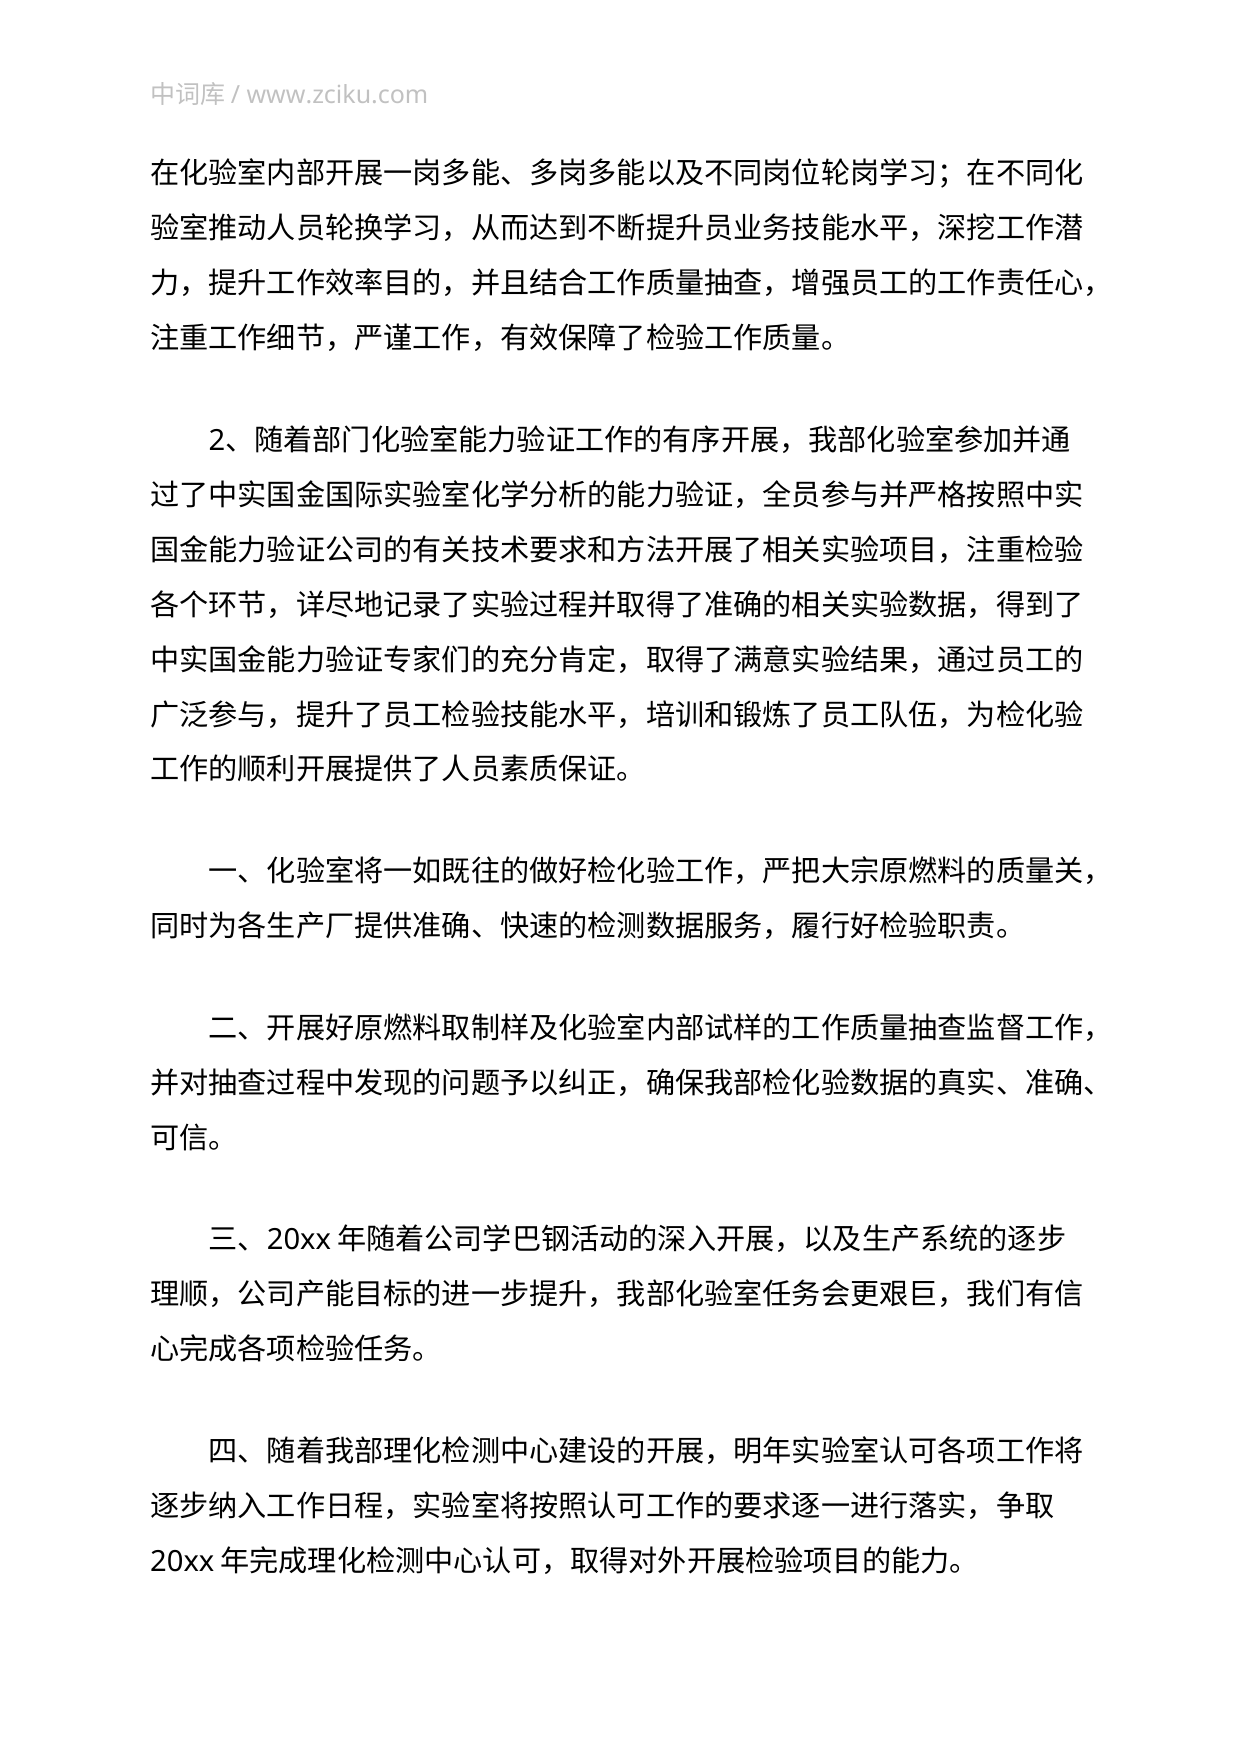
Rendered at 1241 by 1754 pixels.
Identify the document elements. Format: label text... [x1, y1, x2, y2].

text 三、20xx年随着公司学巴钢活动的深入开展，以及生产系统的逐步理顺，公司产能目标的进一步提升，我部化验室任务会更艰巨，我们有信心完成各项检验任务。 [150, 1216, 1090, 1368]
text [150, 150, 1090, 357]
text 一、化验室将一如既往的做好检化验工作，严把大宗原燃料的质量关，同时为各生产厂提供准确、快速的检测数据服务，履行好检验职责。 [150, 848, 1090, 945]
text 2、随着部门化验室能力验证工作的有序开展，我部化验室参加并通过了中实国金国际实验室化学分析的能力验证，全员参与并严格按照中实国金能力验证公司的有关技术要求和方法开展了相关实验项目，注重检验各个环节，详尽地记录了实验过程并取得了准确的相关实验数据，得到了中实国金能力验证专家们的充分肯定，取得了满意实验结果，通过员工的广泛参与，提升了员工检验技能水平，培训和锻炼了员工队伍，为检化验工作的顺利开展提供了人员素质保证。 [150, 416, 1090, 788]
text 二、开展好原燃料取制样及化验室内部试样的工作质量抽查监督工作，并对抽查过程中发现的问题予以纠正，确保我部检化验数据的真实、准确、可信。 [150, 1004, 1090, 1156]
text 四、随着我部理化检测中心建设的开展，明年实验室认可各项工作将逐步纳入工作日程，实验室将按照认可工作的要求逐一进行落实，争取20xx年完成理化检测中心认可，取得对外开展检验项目的能力。 [150, 1428, 1090, 1580]
